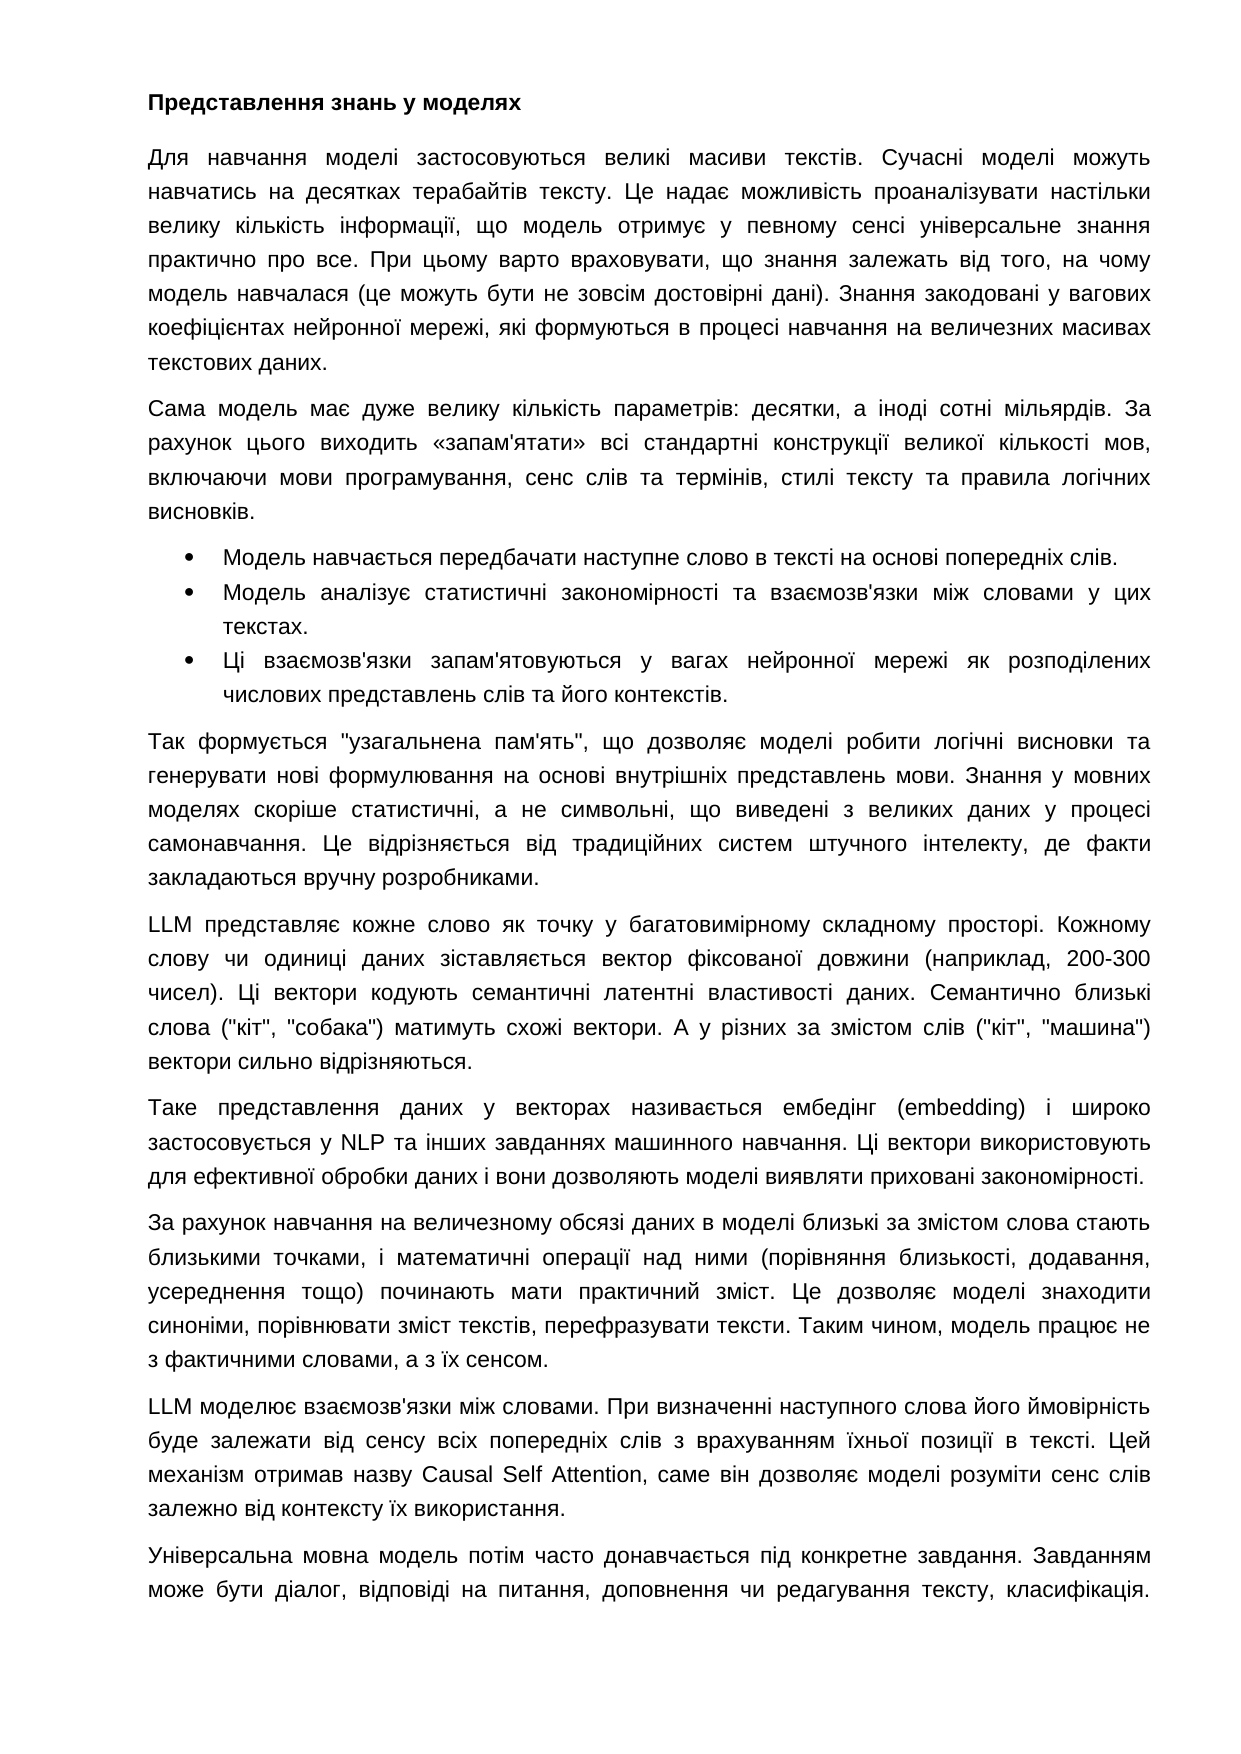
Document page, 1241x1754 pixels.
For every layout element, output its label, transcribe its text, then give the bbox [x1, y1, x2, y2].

list Модель аналізує статистичні закономірності та взаємозв'язки між словами у цих текстах. [185, 578, 1152, 639]
list Модель навчається передбачати наступне слово в тексті на основі попередніх слів. [185, 544, 1152, 571]
text LLM моделює взаємозв'язки між словами. При визначенні наступного слова його ймовірність буде залежати від сенсу всіх попередніх слів з врахуванням їхньої позиції в тексті. Цей механізм отримав назву Causal Self Attention, саме він дозволяє моделі розуміти сенс слів залежно від контексту їх використання. [148, 1393, 1152, 1522]
text Так формується "узагальнена пам'ять", що дозволяє моделі робити логічні висновки та генерувати нові формулювання на основі внутрішніх представлень мови. Знання у мовних моделях скоріше статистичні, а не символьні, що виведені з великих даних у процесі самонавчання. Це відрізняється від традиційних систем штучного інтелекту, де факти закладаються вручну розробниками. [148, 728, 1152, 891]
text Таке представлення даних у векторах називається ембедінг (embedding) і широко застосовується у NLP та інших завданнях машинного навчання. Ці вектори використовують для ефективної обробки даних і вони дозволяють моделі виявляти приховані закономірності. [148, 1094, 1152, 1189]
text За рахунок навчання на величезному обсязі даних в моделі близькі за змістом слова стають близькими точками, і математичні операції над ними (порівняння близькості, додавання, усереднення тощо) починають мати практичний зміст. Це дозволяє моделі знаходити синоніми, порівнювати зміст текстів, перефразувати тексти. Таким чином, модель працює не з фактичними словами, а з їх сенсом. [148, 1209, 1152, 1372]
text LLM представляє кожне слово як точку у багатовимірному складному просторі. Кожному слову чи одиниці даних зіставляється вектор фіксованої довжини (наприклад, 200-300 чисел). Ці вектори кодують семантичні латентні властивості даних. Семантично близькі слова ("кіт", "собака") матимуть схожі вектори. А у різних за змістом слів ("кіт", "машина") вектори сильно відрізняються. [148, 911, 1152, 1074]
subtitle Представлення знань у моделях [148, 88, 1152, 115]
text Для навчання моделі застосовуються великі масиви текстів. Сучасні моделі можуть навчатись на десятках терабайтів тексту. Це надає можливість проаналізувати настільки велику кількість інформації, що модель отримує у певному сенсі універсальне знання практично про все. При цьому варто враховувати, що знання залежать від того, на чому модель навчалася (це можуть бути не зовсім достовірні дані). Знання закодовані у вагових коефіцієнтах нейронної мережі, які формуються в процесі навчання на величезних масивах текстових даних. [148, 143, 1152, 375]
list Ці взаємозв'язки запам'ятовуються у вагах нейронної мережі як розподілених числових представлень слів та його контекстів. [185, 647, 1152, 707]
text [148, 1542, 1152, 1602]
text Сама модель має дуже велику кількість параметрів: десятки, а іноді сотні мільярдів. За рахунок цього виходить «запам'ятати» всі стандартні конструкції великої кількості мов, включаючи мови програмування, сенс слів та термінів, стилі тексту та правила логічних висновків. [148, 395, 1152, 524]
